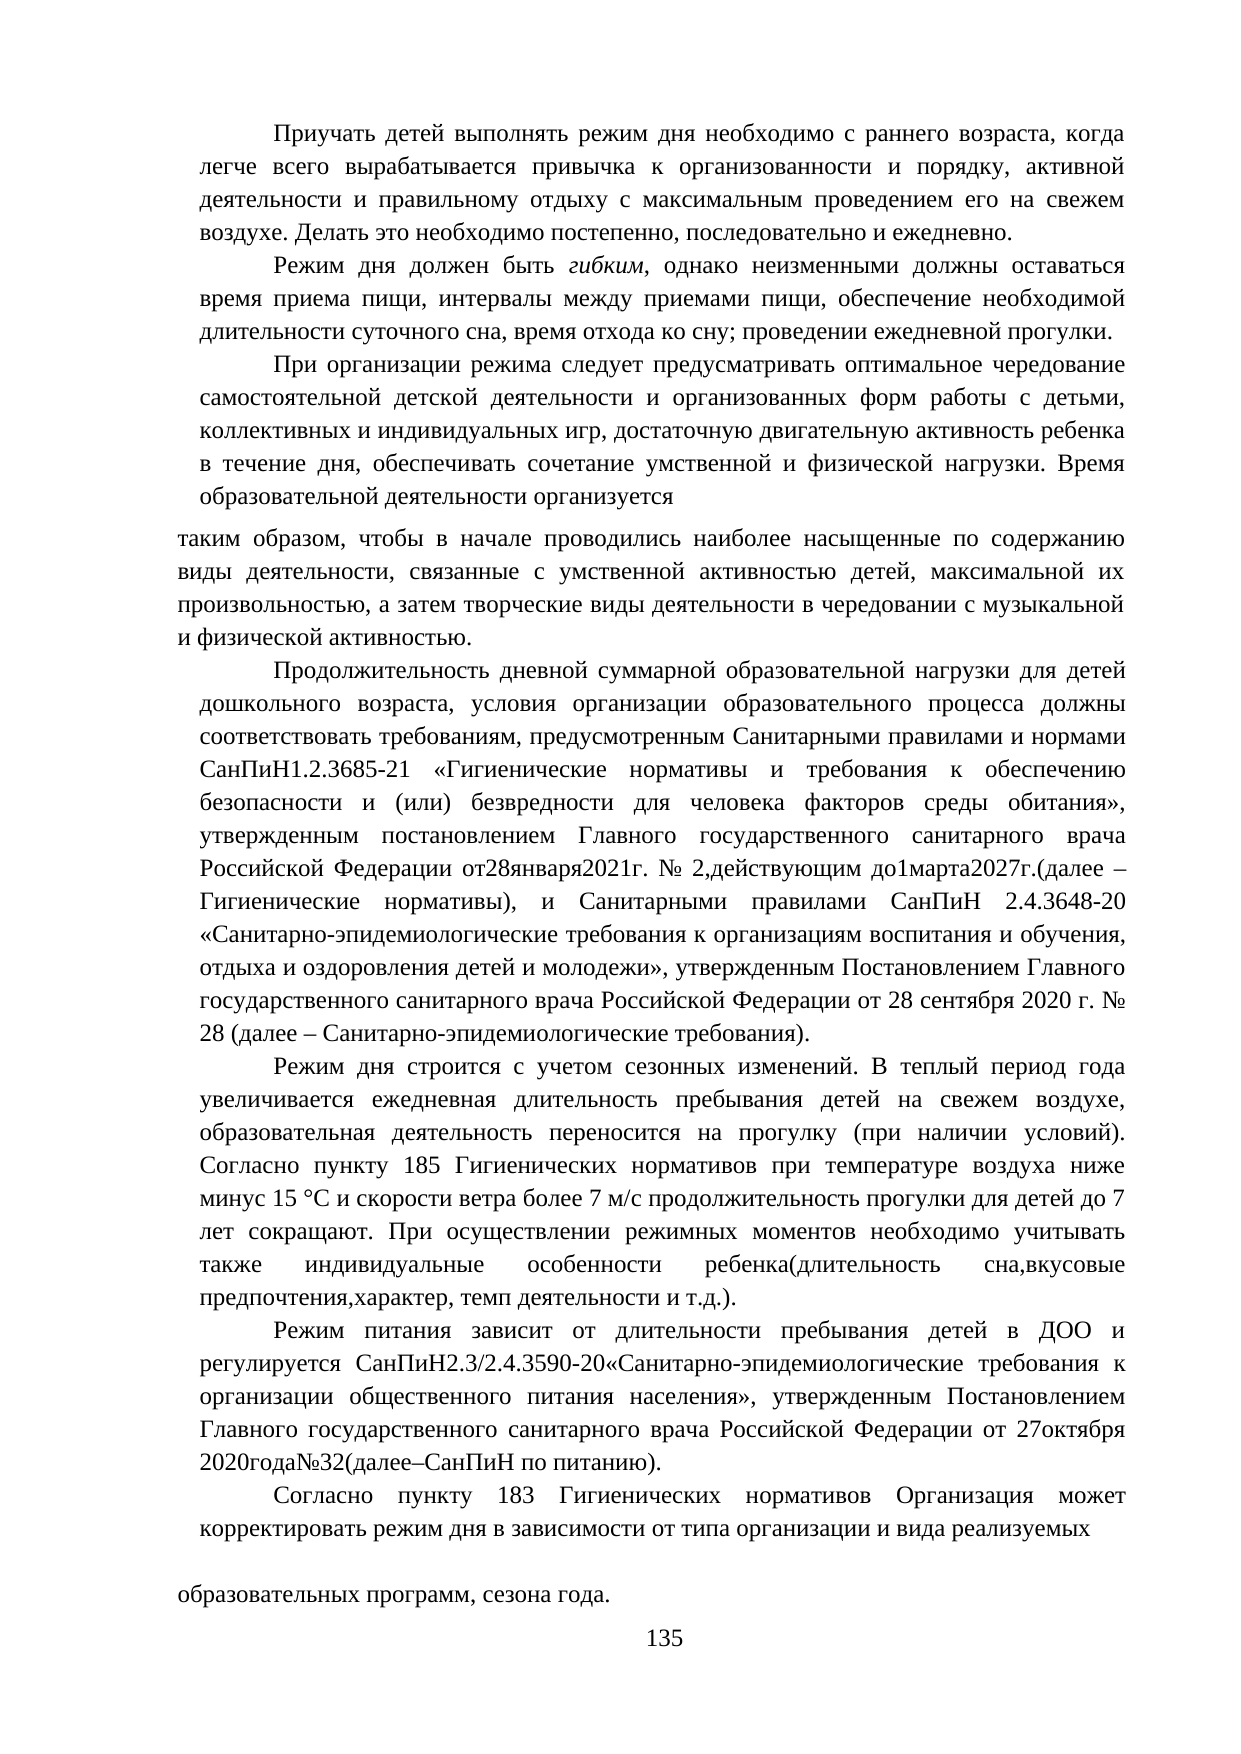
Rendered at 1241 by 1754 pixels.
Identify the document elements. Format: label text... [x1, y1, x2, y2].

text Приучать детей выполнять режим дня необходимо с раннего возраста, когда легче всего вырабатывается привычка к организованности и порядку, активной деятельности и правильному отдыху с максимальным проведением его на свежем воздухе. Делать это необходимо постепенно, последовательно и ежедневно. [199, 118, 1126, 246]
text При организации режима следует предусматривать оптимальное чередование самостоятельной детской деятельности и организованных форм работы с детьми, коллективных и индивидуальных игр, достаточную двигательную активность ребенка в течение дня, обеспечивать сочетание умственной и физической нагрузки. Время образовательной деятельности организуется [199, 349, 1126, 510]
text Режим дня должен быть гибким, однако неизменными должны оставаться время приема пищи, интервалы между приемами пищи, обеспечение необходимой длительности суточного сна, время отхода ко сну; проведении ежедневной прогулки. [199, 250, 1126, 345]
text образовательных программ, сезона года. [177, 1579, 1126, 1608]
text Режим питания зависит от длительности пребывания детей в ДОО и регулируется СанПиН2.3/2.4.3590-20«Санитарно-эпидемиологические требования к организации общественного питания населения», утвержденным Постановлением Главного государственного санитарного врача Российской Федерации от 27октября 2020года№32(далее–СанПиН по питанию). [199, 1315, 1126, 1476]
text Продолжительность дневной суммарной образовательной нагрузки для детей дошкольного возраста, условия организации образовательного процесса должны соответствовать требованиям, предусмотренным Санитарными правилами и нормами СанПиН1.2.3685-21 «Гигиенические нормативы и требования к обеспечению безопасности и (или) безвредности для человека факторов среды обитания», утвержденным постановлением Главного государственного санитарного врача Российской Федерации от28января2021г. № 2,действующим до1марта2027г.(далее –Гигиенические нормативы), и Санитарными правилами СанПиН 2.4.3648-20 «Санитарно-эпидемиологические требования к организациям воспитания и обучения, отдыха и оздоровления детей и молодежи», утвержденным Постановлением Главного государственного санитарного врача Российской Федерации от 28 сентября 2020 г. № 28 (далее – Санитарно-эпидемиологические требования). [199, 655, 1127, 1047]
text Согласно пункту 183 Гигиенических нормативов Организация может корректировать режим дня в зависимости от типа организации и вида реализуемых [199, 1481, 1126, 1542]
text Режим дня строится с учетом сезонных изменений. В теплый период года увеличивается ежедневная длительность пребывания детей на свежем воздухе, образовательная деятельность переносится на прогулку (при наличии условий). Согласно пункту 185 Гигиенических нормативов при температуре воздуха ниже минус 15 °C и скорости ветра более 7 м/с продолжительность прогулки для детей до 7 лет сокращают. При осуществлении режимных моментов необходимо учитывать также индивидуальные особенности ребенка(длительность сна,вкусовые предпочтения,характер, темп деятельности и т.д.). [199, 1051, 1126, 1311]
text таким образом, чтобы в начале проводились наиболее насыщенные по содержанию виды деятельности, связанные с умственной активностью детей, максимальной их произвольностью, а затем творческие виды деятельности в чередовании с музыкальной и физической активностью. [177, 523, 1126, 651]
